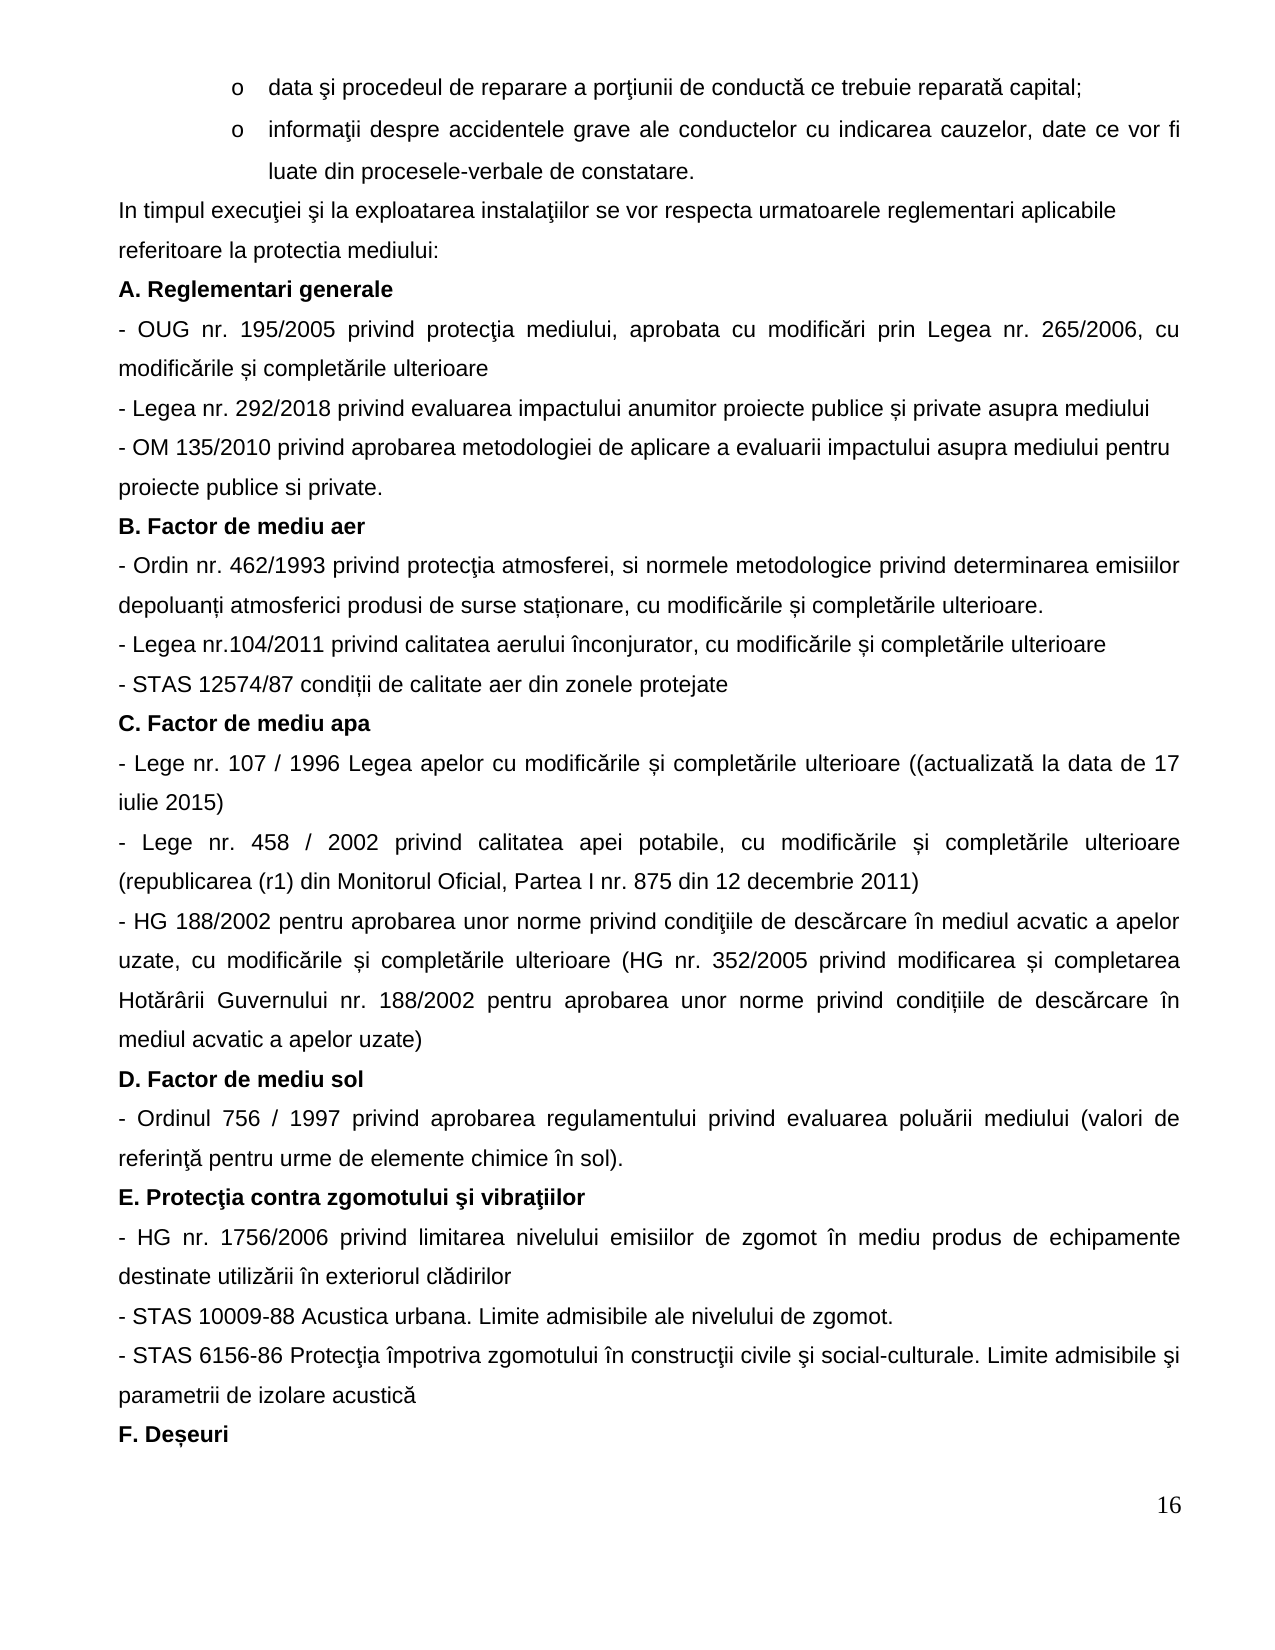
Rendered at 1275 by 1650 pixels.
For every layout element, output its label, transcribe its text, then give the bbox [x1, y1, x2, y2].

list informaţii despre accidentele grave ale conductelor cu indicarea cauzelor, date ce vor fi luate din procesele-verbale de constatare. [231, 116, 1181, 184]
text proiecte publice si private. [118, 473, 1181, 500]
text - STAS 6156-86 Protecţia împotriva zgomotului în construcţii civile şi social-culturale. Limite admisibile şi parametrii de izolare acustică [118, 1342, 1181, 1408]
text - STAS 10009-88 Acustica urbana. Limite admisibile ale nivelului de zgomot. [118, 1303, 1181, 1329]
text C. Factor de mediu apa [118, 710, 1181, 737]
text - Legea nr.104/2011 privind calitatea aerului înconjurator, cu modificările și completările ulterioare [118, 631, 1181, 658]
text B. Factor de mediu aer [118, 513, 1181, 539]
text - Legea nr. 292/2018 privind evaluarea impactului anumitor proiecte publice și private asupra mediului [118, 394, 1181, 421]
text - OUG nr. 195/2005 privind protecţia mediului, aprobata cu modificări prin Legea nr. 265/2006, cu modificările și completările ulterioare [118, 316, 1181, 381]
text - OM 135/2010 privind aprobarea metodologiei de aplicare a evaluarii impactului asupra mediului pentru [118, 434, 1181, 460]
text - Lege nr. 107 / 1996 Legea apelor cu modificările și completările ulterioare ((actualizată la data de 17 iulie 2015) [118, 750, 1181, 816]
text referitoare la protectia mediului: [118, 237, 1181, 263]
text E. Protecţia contra zgomotului şi vibraţiilor [118, 1184, 1181, 1211]
list data şi procedeul de reparare a porţiunii de conductă ce trebuie reparată capital; [231, 74, 1181, 102]
text F. Deșeuri [118, 1421, 1181, 1447]
text - Lege nr. 458 / 2002 privind calitatea apei potabile, cu modificările și completările ulterioare (republicarea (r1) din Monitorul Oficial, Partea I nr. 875 din 12 decembrie 2011) [118, 829, 1181, 895]
text A. Reglementari generale [118, 276, 1181, 302]
text In timpul execuţiei şi la exploatarea instalaţiilor se vor respecta urmatoarele reglementari aplicabile [118, 197, 1181, 223]
text D. Factor de mediu sol [118, 1066, 1181, 1092]
text - Ordin nr. 462/1993 privind protecţia atmosferei, si normele metodologice privind determinarea emisiilor depoluanți atmosferici produsi de surse staționare, cu modificările și completările ulterioare. [118, 552, 1181, 618]
text - HG 188/2002 pentru aprobarea unor norme privind condiţiile de descărcare în mediul acvatic a apelor uzate, cu modificările și completările ulterioare (HG nr. 352/2005 privind modificarea și completarea Hotărârii Guvernului nr. 188/2002 pentru aprobarea unor norme privind condițiile de descărcare în mediul acvatic a apelor uzate) [118, 908, 1181, 1053]
text - STAS 12574/87 condiții de calitate aer din zonele protejate [118, 671, 1181, 697]
text - HG nr. 1756/2006 privind limitarea nivelului emisiilor de zgomot în mediu produs de echipamente destinate utilizării în exteriorul clădirilor [118, 1224, 1181, 1289]
text - Ordinul 756 / 1997 privind aprobarea regulamentului privind evaluarea poluării mediului (valori de referinţă pentru urme de elemente chimice în sol). [118, 1105, 1181, 1171]
